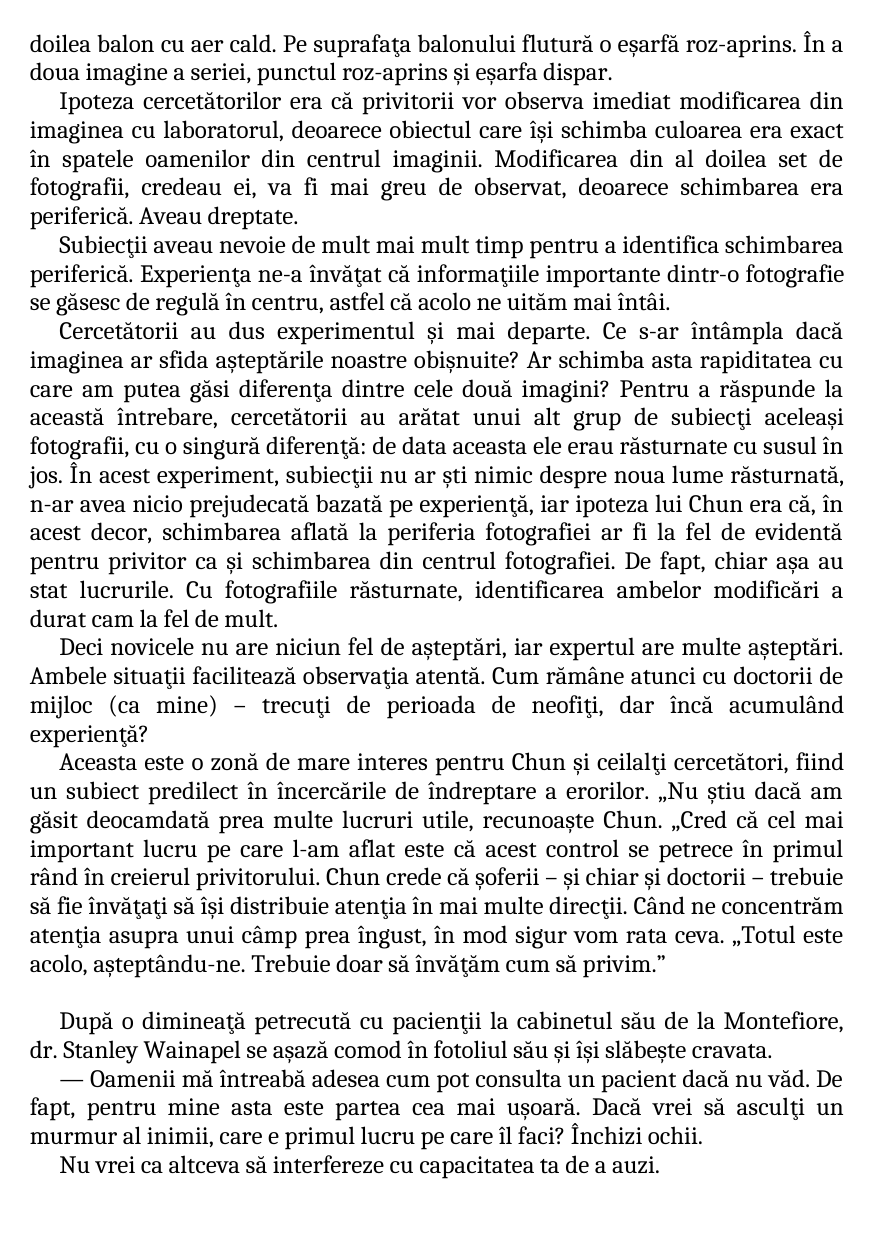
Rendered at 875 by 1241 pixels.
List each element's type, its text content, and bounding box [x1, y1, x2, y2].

text Ipoteza cercetătorilor era că privitorii vor observa imediat modificarea din imaginea cu laboratorul, deoarece obiectul care îşi schimba culoarea era exact în spatele oamenilor din centrul imaginii. Modificarea din al doilea set de fotografii, credeau ei, va fi mai greu de observat, deoarece schimbarea era periferică. Aveau dreptate. [29, 87, 844, 231]
text — Oamenii mă întreabă adesea cum pot consulta un pacient dacă nu văd. De fapt, pentru mine asta este partea cea mai uşoară. Dacă vrei să asculţi un murmur al inimii, care e primul lucru pe care îl faci? Închizi ochii. [29, 1064, 844, 1151]
text După o dimineaţă petrecută cu pacienţii la cabinetul său de la Montefiore, dr. Stanley Wainapel se aşază comod în fotoliul său şi îşi slăbeşte cravata. [29, 1007, 844, 1064]
text Aceasta este o zonă de mare interes pentru Chun şi ceilalţi cercetători, fiind un subiect predilect în încercările de îndreptare a erorilor. „Nu ştiu dacă am găsit deocamdată prea multe lucruri utile, recunoaşte Chun. „Cred că cel mai important lucru pe care l-am aflat este că acest control se petrece în primul rând în creierul privitorului. Chun crede că şoferii – şi chiar şi doctorii – trebuie să fie învăţaţi să îşi distribuie atenţia în mai multe direcţii. Când ne concentrăm atenţia asupra unui câmp prea îngust, în mod sigur vom rata ceva. „Totul este acolo, aşteptându-ne. Trebuie doar să învăţăm cum să privim.” [29, 748, 844, 978]
text Deci novicele nu are niciun fel de aşteptări, iar expertul are multe aşteptări. Ambele situaţii facilitează observaţia atentă. Cum rămâne atunci cu doctorii de mijloc (ca mine) – trecuţi de perioada de neofiţi, dar încă acumulând experienţă? [29, 633, 844, 748]
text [29, 29, 844, 87]
text Nu vrei ca altceva să interfereze cu capacitatea ta de a auzi. [29, 1151, 844, 1179]
text Subiecţii aveau nevoie de mult mai mult timp pentru a identifica schimbarea periferică. Experienţa ne-a învăţat că informaţiile importante dintr-o fotografie se găsesc de regulă în centru, astfel că acolo ne uităm mai întâi. [29, 231, 844, 317]
text Cercetătorii au dus experimentul şi mai departe. Ce s-ar întâmpla dacă imaginea ar sfida aşteptările noastre obişnuite? Ar schimba asta rapiditatea cu care am putea găsi diferenţa dintre cele două imagini? Pentru a răspunde la această întrebare, cercetătorii au arătat unui alt grup de subiecţi aceleaşi fotografii, cu o singură diferenţă: de data aceasta ele erau răsturnate cu susul în jos. În acest experiment, subiecţii nu ar şti nimic despre noua lume răsturnată, n-ar avea nicio prejudecată bazată pe experienţă, iar ipoteza lui Chun era că, în acest decor, schimbarea aflată la periferia fotografiei ar fi la fel de evidentă pentru privitor ca şi schimbarea din centrul fotografiei. De fapt, chiar aşa au stat lucrurile. Cu fotografiile răsturnate, identificarea ambelor modificări a durat cam la fel de mult. [29, 317, 844, 633]
